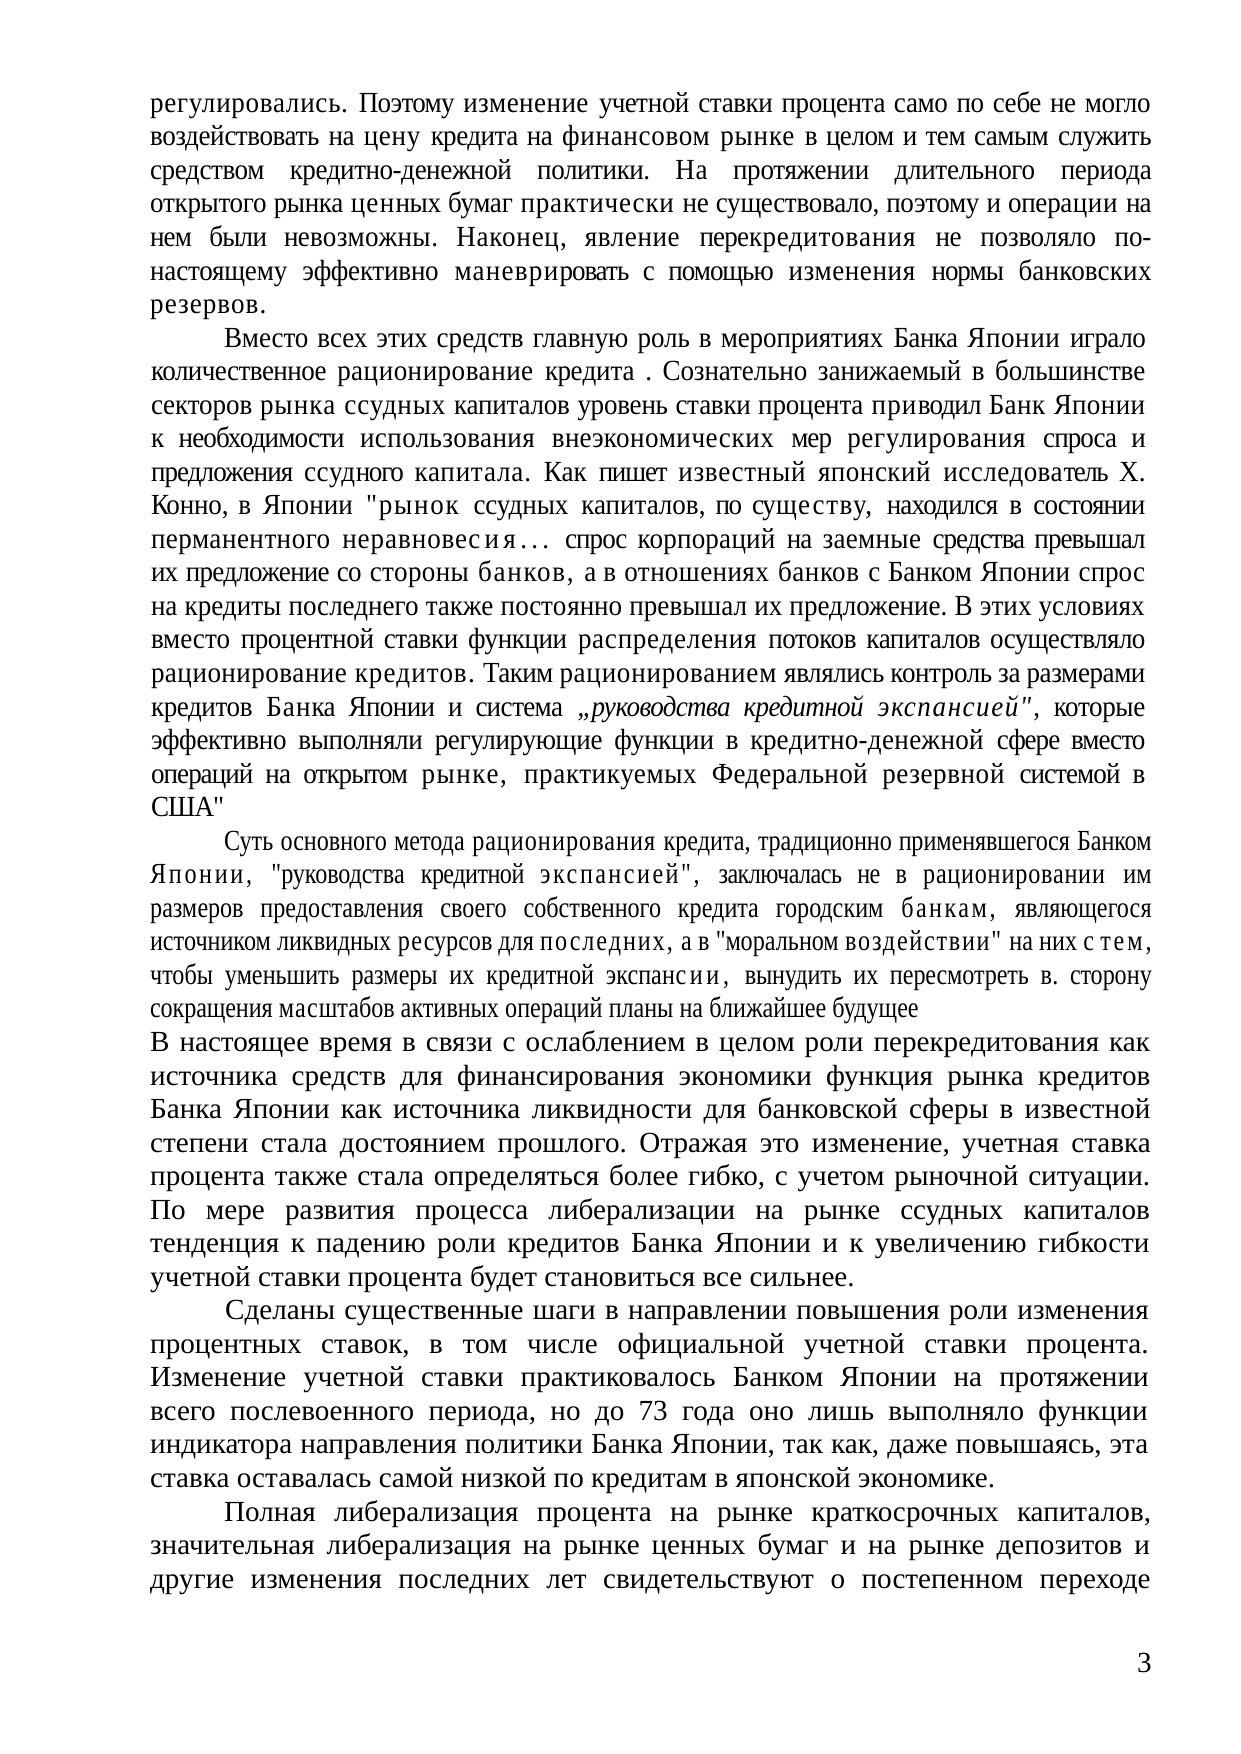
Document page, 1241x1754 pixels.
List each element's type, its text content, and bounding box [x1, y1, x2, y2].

subtitle В настоящее время в связи с ослаблением в целом роли перекредитования как источника средств для финансирования экономики функция рынка кредитов Банка Японии как источника ликвидности для банковской сферы в известной степени стала достоянием прошлого. Отражая это изменение, учетная ставка процента также стала определяться более гибко, с учетом рыночной ситуации. По мере развития процесса либерализации на рынке ссудных капиталов тенденция к падению роли кредитов Банка Японии и к увеличению гибкости учетной ставки процента будет становиться все сильнее. [150, 1024, 1152, 1292]
text Вместо всех этих средств главную роль в мероприятиях Банка Японии играло количественное рационирование кредита . Сознательно занижаемый в большинстве секторов рынка ссудных капиталов уровень ставки процента приводил Банк Японии к необходимости использования внеэкономических мер регулирования спроса и предложения ссудного капитала. Как пишет известный японский исследователь X. Конно, в Японии "рынок ссудных капиталов, по существу, находился в состоянии перманентного неравновесия... спрос корпораций на заемные средства превышал их предложение со стороны банков, а в отношениях банков с Банком Японии спрос на кредиты последнего также постоянно превышал их предложение. В этих условиях вместо процентной ставки функции распределения потоков капиталов осуществляло рационирование кредитов. Таким рационированием являлись контроль за размерами кредитов Банка Японии и система „руководства кредитной экспансией", которые эффективно выполняли регулирующие функции в кредитно-денежной сфере вместо операций на открытом рынке, практикуемых Федеральной резервной системой в США" [151, 320, 1146, 823]
text Сделаны существенные шаги в направлении повышения роли изменения процентных ставок, в том числе официальной учетной ставки процента. Изменение учетной ставки практиковалось Банком Японии на протяжении всего послевоенного периода, но до 73 года оно лишь выполняло функции индикатора направления политики Банка Японии, так как, даже повышаясь, эта ставка оставалась самой низкой по кредитам в японской экономике. [150, 1292, 1150, 1494]
text Суть основного метода рационирования кредита, традиционно применявшегося Банком Японии, "руководства кредитной экспансией", заключалась не в рационировании им размеров предоставления своего собственного кредита городским банкам, являющегося источником ликвидных ресурсов для последних, а в "моральном воздействии" на них с тем, чтобы уменьшить размеры их кредитной экспансии, вынудить их пересмотреть в. сторону сокращения масштабов активных операций планы на ближайшее будущее [150, 823, 1152, 1024]
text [150, 1494, 1152, 1594]
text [150, 85, 1152, 320]
